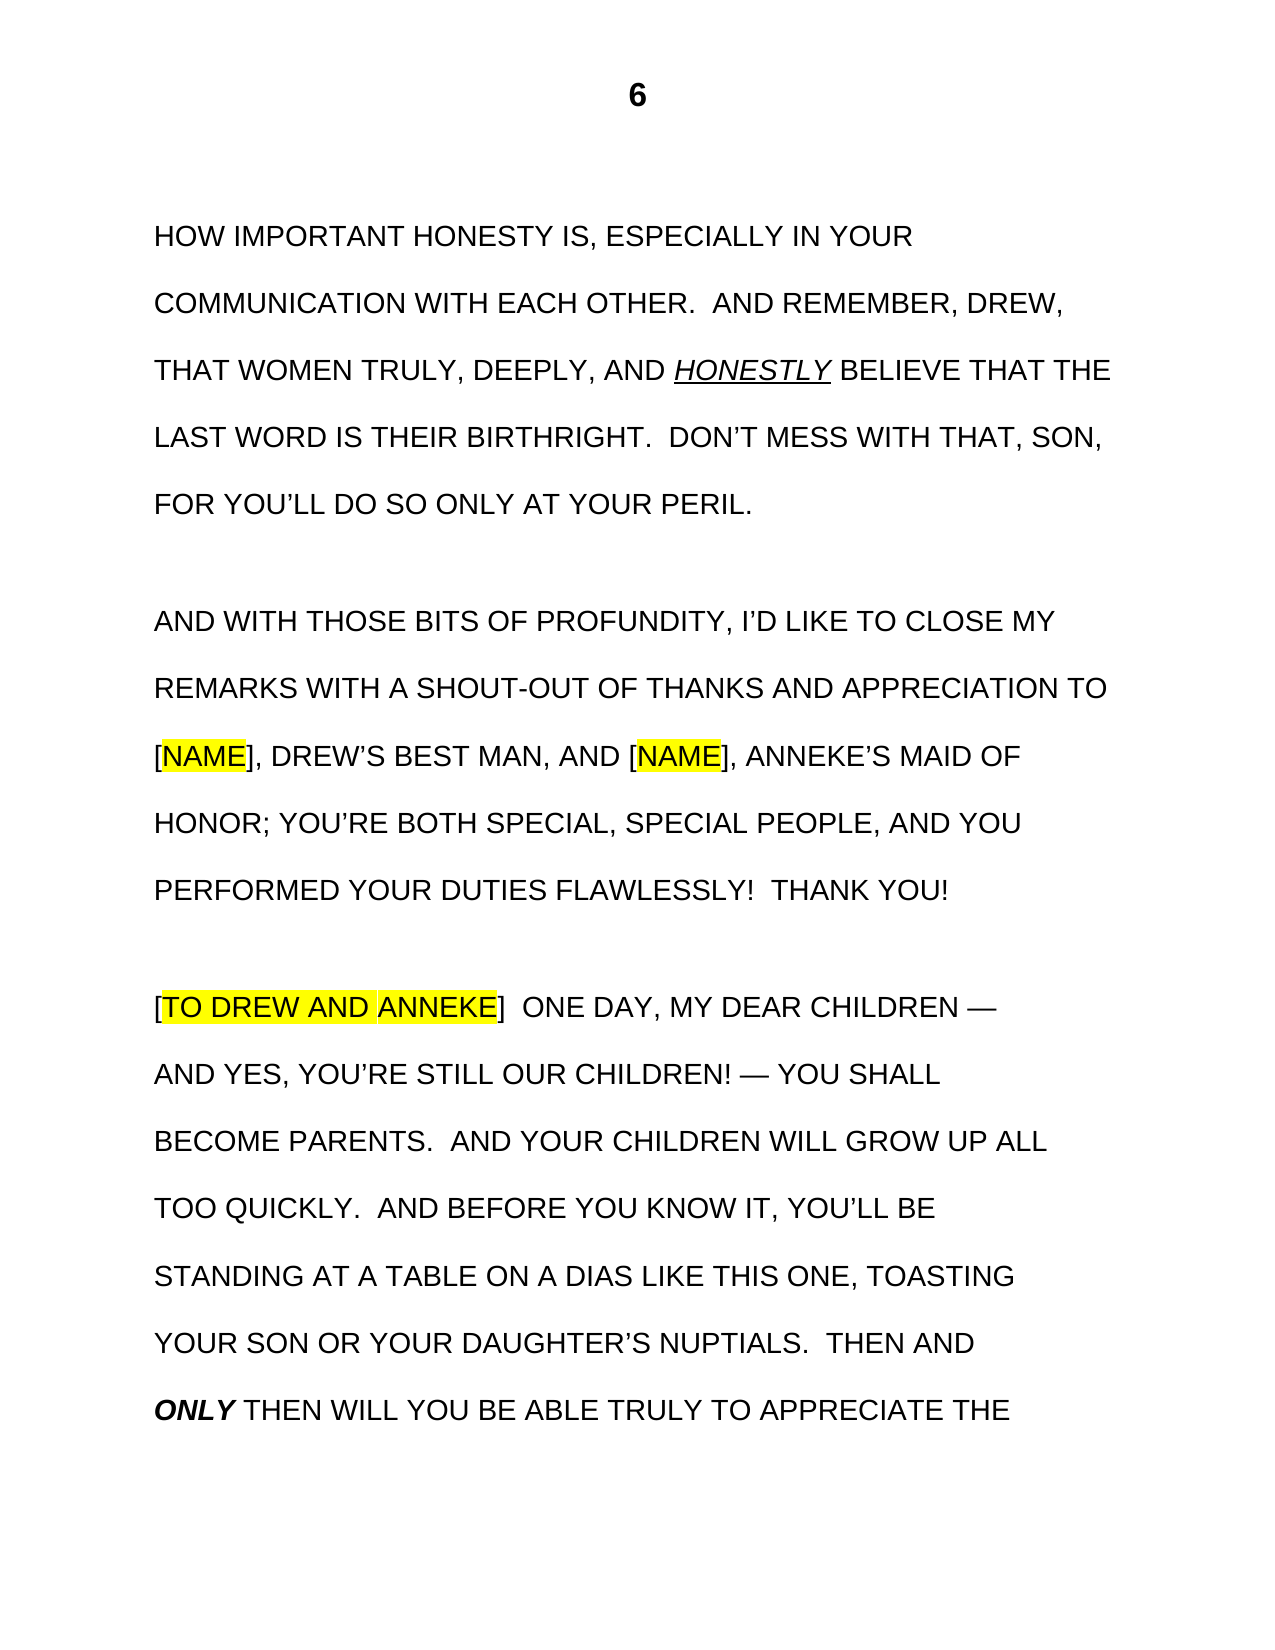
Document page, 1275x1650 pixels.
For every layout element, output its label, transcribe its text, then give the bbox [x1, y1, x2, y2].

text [154, 219, 1125, 521]
text AND with THOSE BITS OF profundity, i’d like to close my remarks with a SHOUT-OUT of thanks and appreciation to [name], DREW’S BEST MAN, AND [name], ANNEKE’S MAID OF HONOR; YOU’RE BOTH SPECIAL, SPECIAL PEOPLE, AND YOU PERFORMED YOUR DUTIES FLAWLESSLY! THANK YOU! [154, 604, 1125, 906]
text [154, 990, 1050, 1426]
